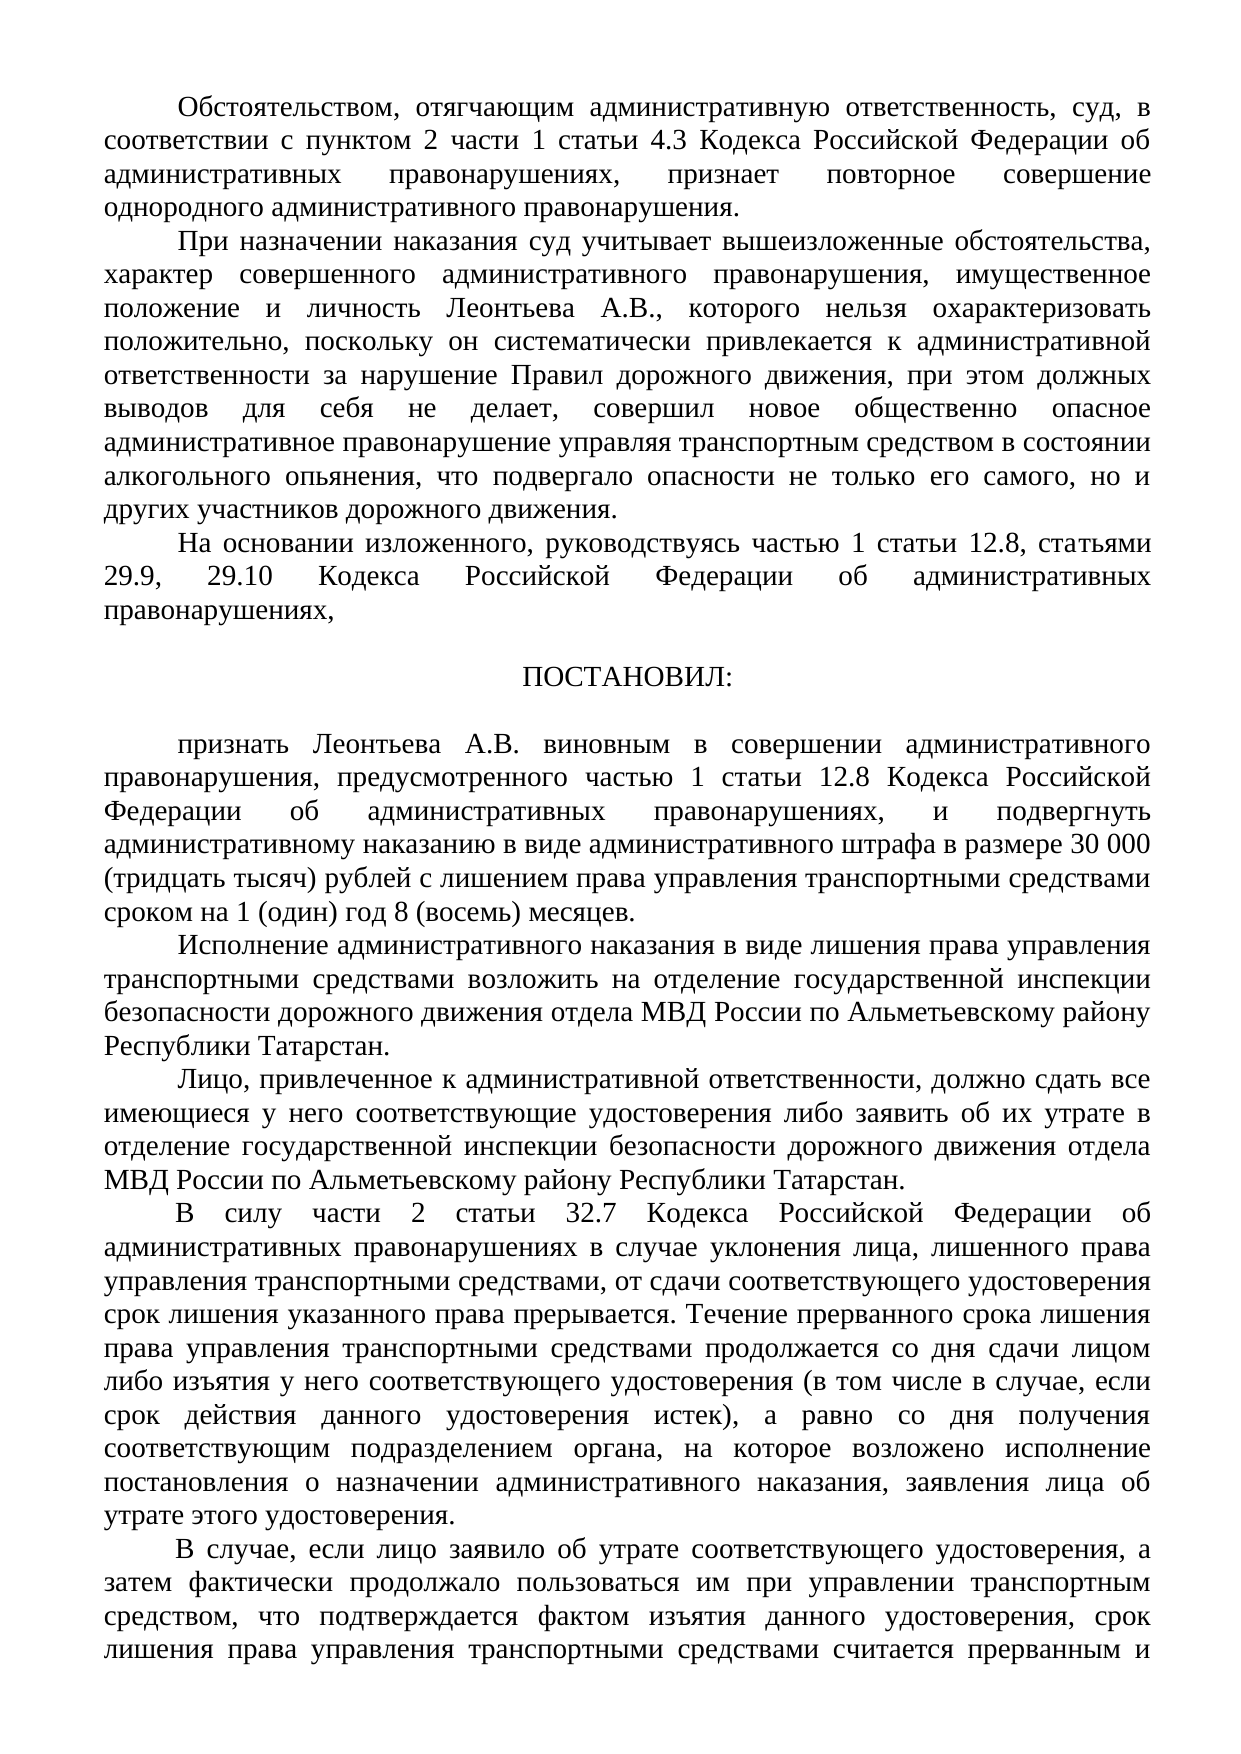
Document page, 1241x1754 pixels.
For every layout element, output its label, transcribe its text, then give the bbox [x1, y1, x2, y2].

text признать Леонтьева А.В. виновным в совершении административного правонарушения, предусмотренного частью 1 статьи 12.8 Кодекса Российской Федерации об административных правонарушениях, и подвергнуть административному наказанию в виде административного штрафа в размере 30 000 (тридцать тысяч) рублей с лишением права управления транспортными средствами сроком на 1 (один) год 8 (восемь) месяцев. [103, 726, 1152, 927]
text При назначении наказания суд учитывает вышеизложенные обстоятельства, характер совершенного административного правонарушения, имущественное положение и личность Леонтьева А.В., которого нельзя охарактеризовать положительно, поскольку он систематически привлекается к административной ответственности за нарушение Правил дорожного движения, при этом должных выводов для себя не делает, совершил новое общественно опасное административное правонарушение управляя транспортным средством в состоянии алкогольного опьянения, что подвергало опасности не только его самого, но и других участников дорожного движения. [103, 223, 1152, 525]
text На основании изложенного, руководствуясь частью 1 статьи 12.8, статьями 29.9, 29.10 Кодекса Российской Федерации об административных правонарушениях, [103, 525, 1152, 625]
text ПОСТАНОВИЛ: [103, 659, 1152, 692]
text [103, 1531, 1152, 1665]
text В силу части 2 статьи 32.7 Кодекса Российской Федерации об административных правонарушениях в случае уклонения лица, лишенного права управления транспортными средствами, от сдачи соответствующего удостоверения срок лишения указанного права прерывается. Течение прерванного срока лишения права управления транспортными средствами продолжается со дня сдачи лицом либо изъятия у него соответствующего удостоверения (в том числе в случае, если срок действия данного удостоверения истек), а равно со дня получения соответствующим подразделением органа, на которое возложено исполнение постановления о назначении административного наказания, заявления лица об утрате этого удостоверения. [103, 1196, 1152, 1531]
text Исполнение административного наказания в виде лишения права управления транспортными средствами возложить на отделение государственной инспекции безопасности дорожного движения отдела МВД России по Альметьевскому району Республики Татарстан. [103, 927, 1152, 1061]
text Лицо, привлеченное к административной ответственности, должно сдать все имеющиеся у него соответствующие удостоверения либо заявить об их утрате в отделение государственной инспекции безопасности дорожного движения отдела МВД России по Альметьевскому району Республики Татарстан. [103, 1061, 1152, 1196]
text Обстоятельством, отягчающим административную ответственность, суд, в соответствии с пунктом 2 части 1 статьи 4.3 Кодекса Российской Федерации об административных правонарушениях, признает повторное совершение однородного административного правонарушения. [103, 89, 1152, 223]
